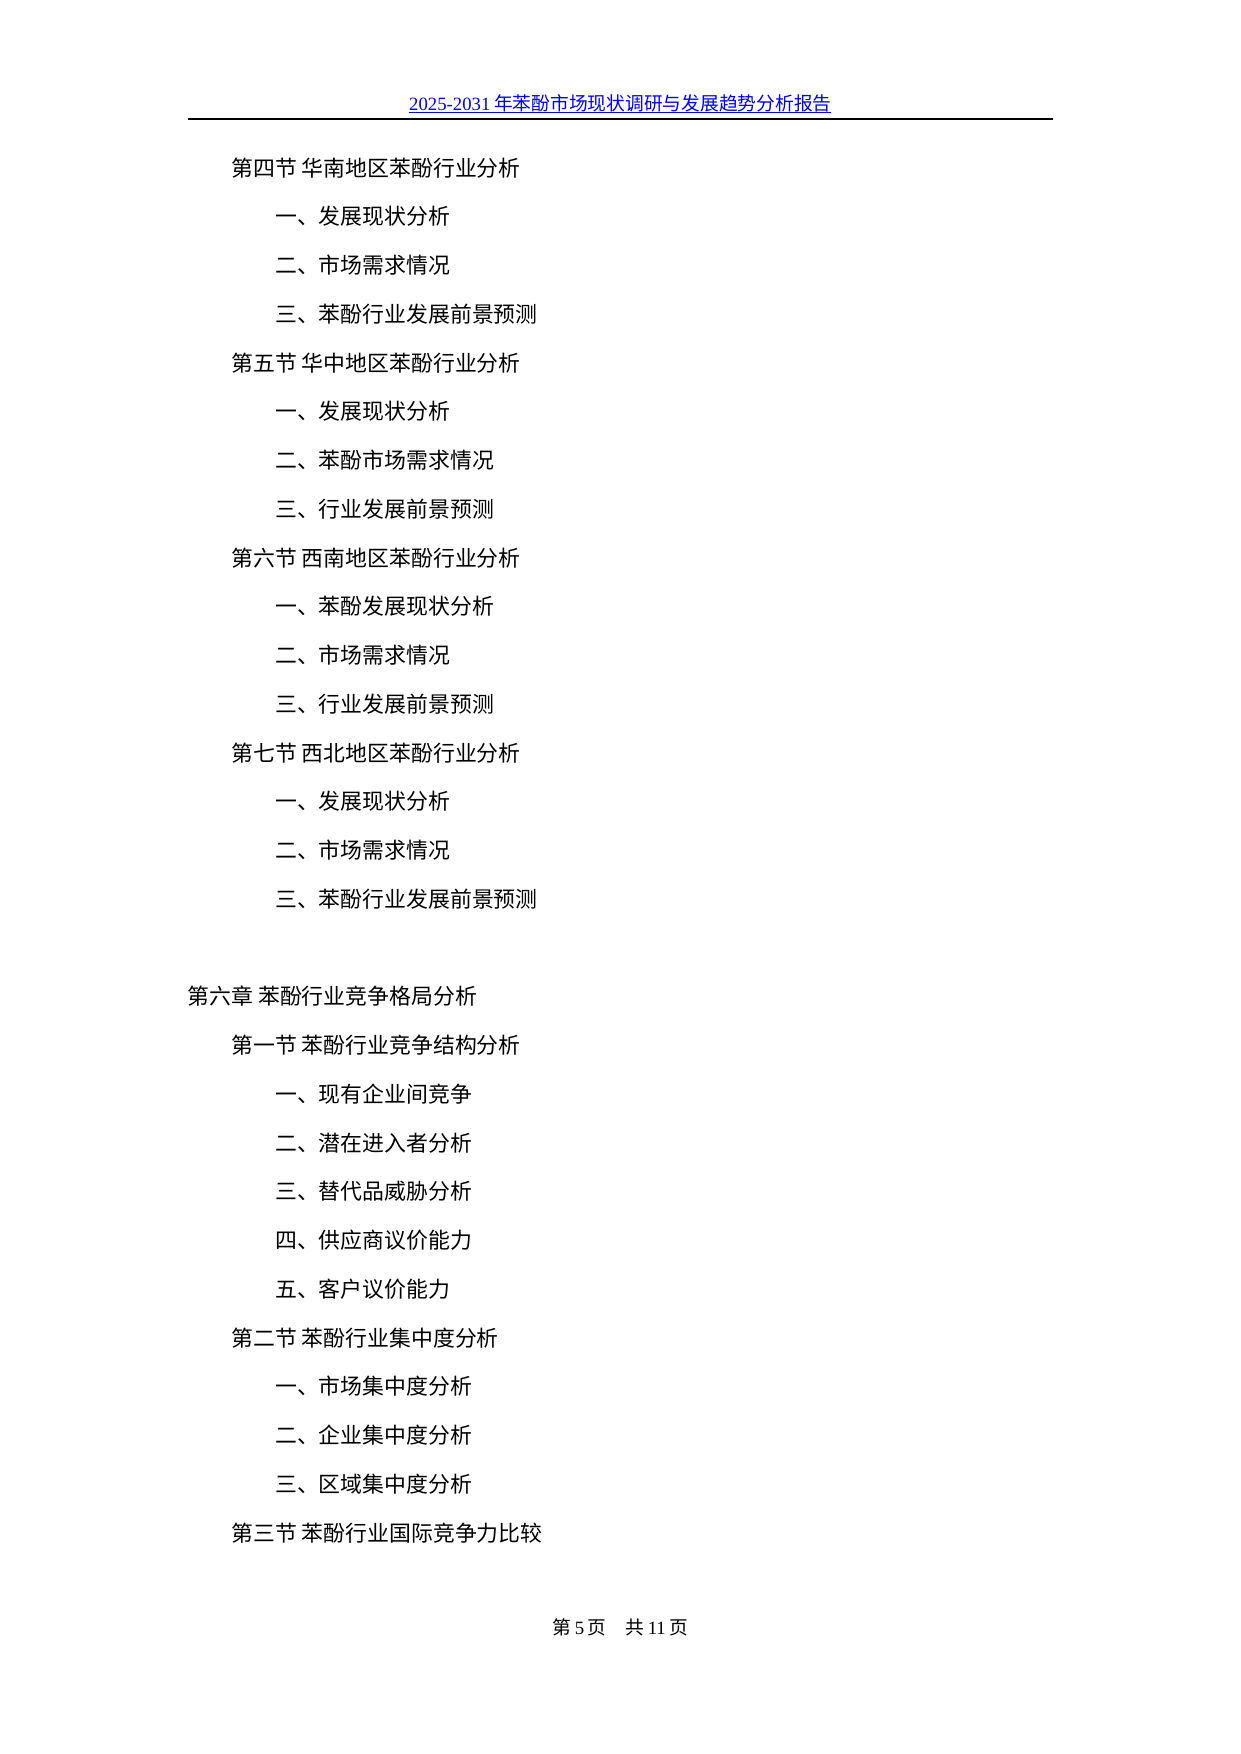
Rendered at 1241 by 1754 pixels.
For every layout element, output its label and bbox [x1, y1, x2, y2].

text [187, 150, 1053, 1548]
